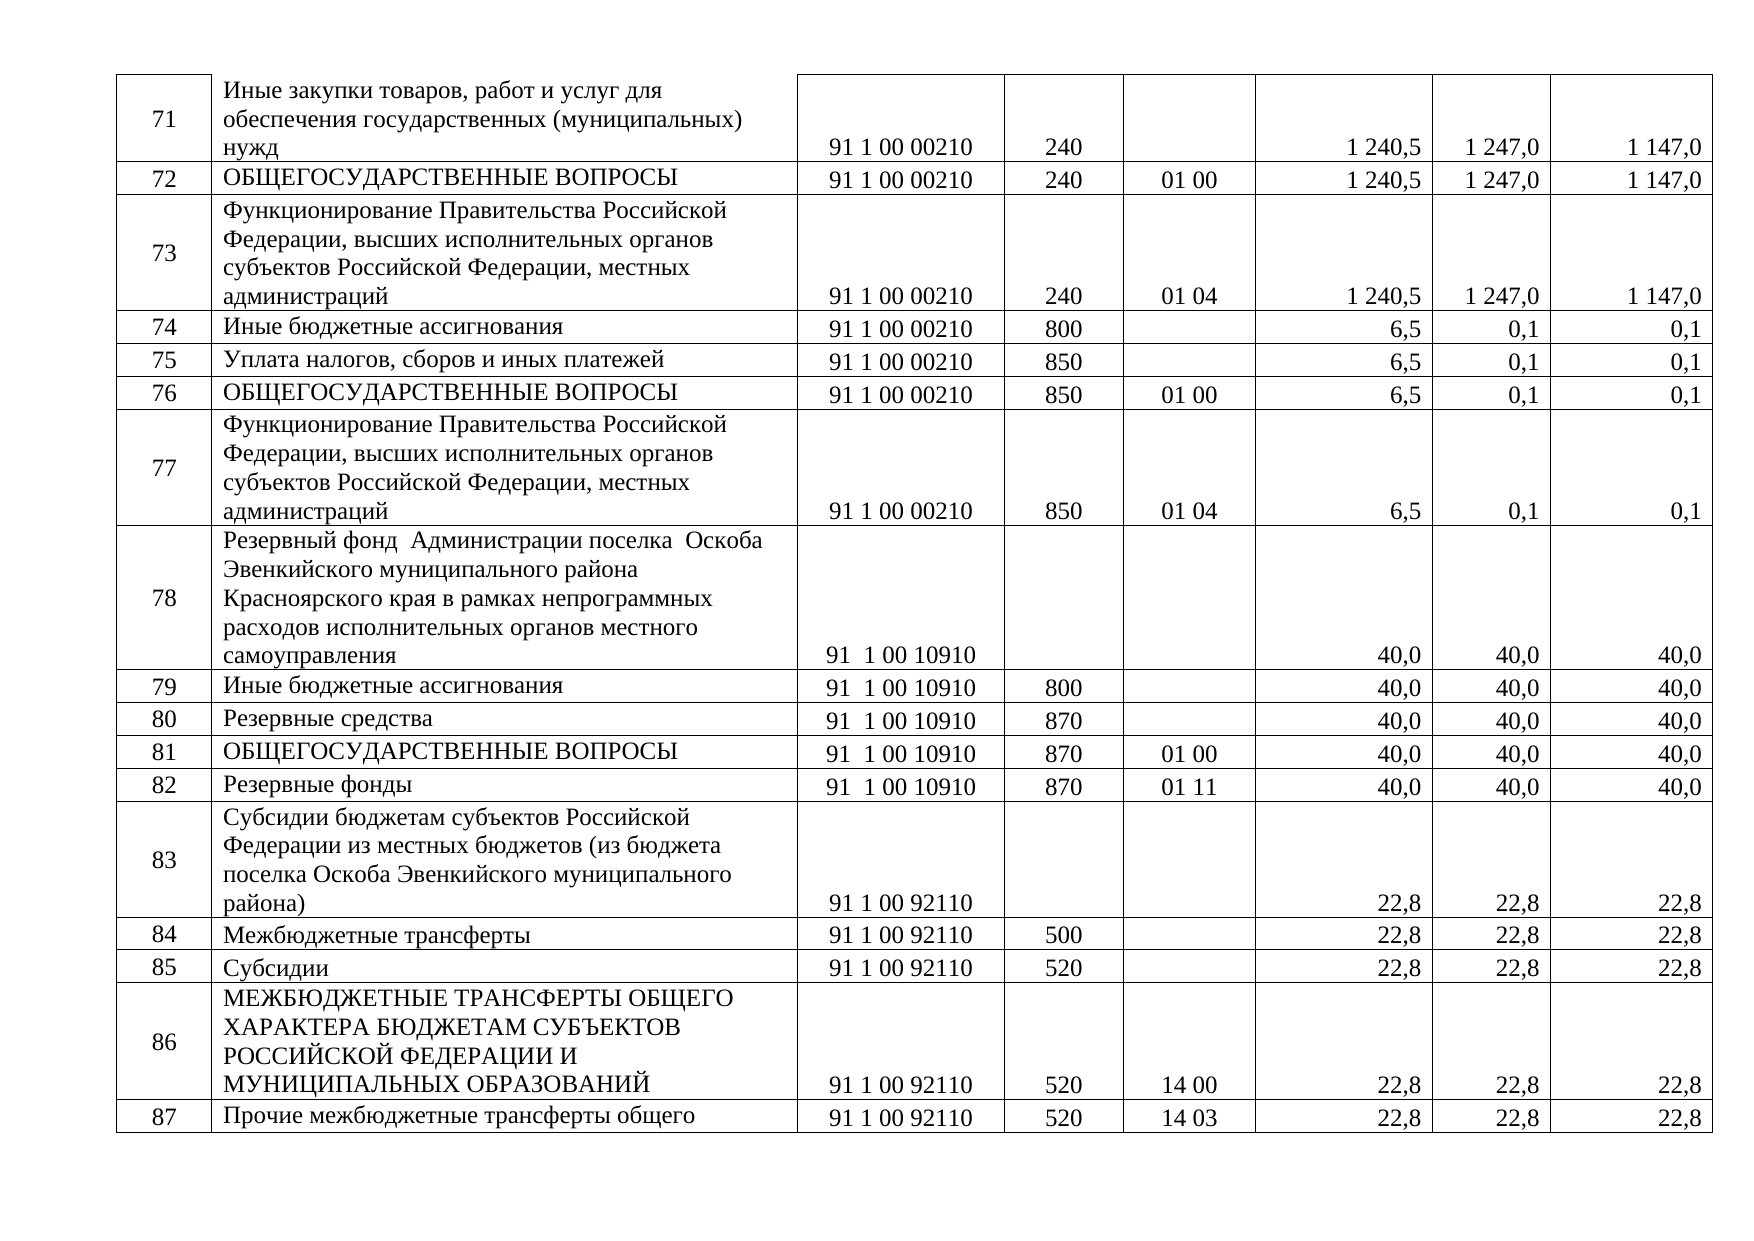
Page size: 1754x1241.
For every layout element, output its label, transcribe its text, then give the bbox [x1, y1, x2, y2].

table_cell Функционирование Правительства Российской Федерации, высших исполнительных органов субъектов Российской Федерации, местных администраций [212, 195, 797, 310]
table_cell 40,0 [1433, 670, 1550, 702]
table_cell 91 1 00 00210 [798, 162, 1004, 194]
table_cell [1005, 802, 1123, 917]
table_cell 850 [1005, 410, 1123, 524]
table_cell Резервные средства [212, 703, 797, 735]
table_cell 0,1 [1551, 311, 1712, 343]
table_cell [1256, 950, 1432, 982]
table_cell 22,8 [1256, 802, 1432, 917]
table_cell 22,8 [1551, 802, 1712, 917]
table_cell 1 147,0 [1551, 195, 1712, 310]
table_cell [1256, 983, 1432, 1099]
table_cell 77 [117, 410, 211, 524]
table_cell 91 1 00 00210 [798, 75, 1004, 161]
table_cell [1005, 526, 1123, 669]
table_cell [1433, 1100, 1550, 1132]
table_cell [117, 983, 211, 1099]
table_cell 22,8 [1256, 918, 1432, 949]
table_cell 6,5 [1256, 410, 1432, 524]
table_cell 01 00 [1124, 377, 1255, 408]
table_cell 6,5 [1256, 377, 1432, 408]
table_cell 1 247,0 [1433, 195, 1550, 310]
table_cell 01 04 [1124, 410, 1255, 524]
table_cell 6,5 [1256, 311, 1432, 343]
table_cell 85 [117, 950, 211, 982]
table_cell 40,0 [1256, 703, 1432, 735]
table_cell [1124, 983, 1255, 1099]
table_cell 40,0 [1256, 670, 1432, 702]
table_cell 73 [117, 195, 211, 310]
table_cell 01 04 [1124, 195, 1255, 310]
table_cell 80 [117, 703, 211, 735]
table_cell 81 [117, 736, 211, 768]
table_cell 40,0 [1433, 703, 1550, 735]
table_cell 01 00 [1124, 736, 1255, 768]
table_cell 1 240,5 [1256, 195, 1432, 310]
table_cell 91 1 00 10910 [798, 769, 1004, 801]
table_cell Резервный фонд Администрации поселка Оскоба Эвенкийского муниципального района Красноярского края в рамках непрограммных расходов исполнительных органов местного самоуправления [212, 526, 797, 669]
table_cell 870 [1005, 769, 1123, 801]
table_cell 91 1 00 00210 [798, 195, 1004, 310]
table_cell 1 247,0 [1433, 162, 1550, 194]
table_cell 40,0 [1551, 526, 1712, 669]
table_cell 850 [1005, 344, 1123, 376]
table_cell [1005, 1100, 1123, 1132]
table_cell 40,0 [1551, 769, 1712, 801]
table_cell 84 [117, 918, 211, 949]
table_cell 800 [1005, 311, 1123, 343]
table_cell [1124, 75, 1255, 161]
table_cell 91 1 00 92110 [798, 802, 1004, 917]
table_cell 870 [1005, 703, 1123, 735]
table_cell 240 [1005, 75, 1123, 161]
table_cell 0,1 [1433, 344, 1550, 376]
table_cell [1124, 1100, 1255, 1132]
table_cell 91 1 00 10910 [798, 526, 1004, 669]
table_cell 40,0 [1256, 736, 1432, 768]
table_cell Иные бюджетные ассигнования [212, 311, 797, 343]
table_cell 0,1 [1551, 344, 1712, 376]
table_cell 40,0 [1256, 769, 1432, 801]
table_cell Функционирование Правительства Российской Федерации, высших исполнительных органов субъектов Российской Федерации, местных администраций [212, 410, 797, 524]
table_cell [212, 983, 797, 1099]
table_cell 870 [1005, 736, 1123, 768]
table_cell [1124, 802, 1255, 917]
table_cell 75 [117, 344, 211, 376]
table_cell Иные бюджетные ассигнования [212, 670, 797, 702]
table_cell 240 [1005, 195, 1123, 310]
table_cell 22,8 [1551, 918, 1712, 949]
table_cell 6,5 [1256, 344, 1432, 376]
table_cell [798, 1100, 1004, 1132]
table_cell 1 147,0 [1551, 162, 1712, 194]
table_cell 40,0 [1433, 736, 1550, 768]
table_cell 79 [117, 670, 211, 702]
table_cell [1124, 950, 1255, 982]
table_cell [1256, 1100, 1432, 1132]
table_cell Субсидии бюджетам субъектов Российской Федерации из местных бюджетов (из бюджета поселка Оскоба Эвенкийского муниципального района) [212, 802, 797, 917]
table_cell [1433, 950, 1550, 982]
table_cell 82 [117, 769, 211, 801]
table_cell 78 [117, 526, 211, 669]
table_cell 40,0 [1433, 526, 1550, 669]
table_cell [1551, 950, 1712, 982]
table_cell 240 [1005, 162, 1123, 194]
table_cell 91 1 00 00210 [798, 377, 1004, 408]
table_cell Резервные фонды [212, 769, 797, 801]
table_cell 91 1 00 92110 [798, 918, 1004, 949]
table_cell [1124, 703, 1255, 735]
table_cell 22,8 [1433, 918, 1550, 949]
table_cell Иные закупки товаров, работ и услуг для обеспечения государственных (муниципальных) нужд [212, 74, 797, 161]
table_cell ОБЩЕГОСУДАРСТВЕННЫЕ ВОПРОСЫ [212, 162, 797, 194]
table_cell Межбюджетные трансферты [212, 918, 797, 949]
table_cell 1 240,5 [1256, 162, 1432, 194]
table_cell 91 1 00 10910 [798, 736, 1004, 768]
table_cell 91 1 00 00210 [798, 410, 1004, 524]
table_cell 01 00 [1124, 162, 1255, 194]
table_cell 76 [117, 377, 211, 408]
table_cell 40,0 [1433, 769, 1550, 801]
table_cell 0,1 [1551, 377, 1712, 408]
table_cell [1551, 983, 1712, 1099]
table_cell 71 [117, 75, 211, 161]
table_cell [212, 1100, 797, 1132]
table_cell 91 1 00 00210 [798, 344, 1004, 376]
table_cell 850 [1005, 377, 1123, 408]
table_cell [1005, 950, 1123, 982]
table_cell 72 [117, 162, 211, 194]
table_cell 40,0 [1551, 670, 1712, 702]
table_cell 40,0 [1256, 526, 1432, 669]
table_cell 40,0 [1551, 736, 1712, 768]
table_cell 83 [117, 802, 211, 917]
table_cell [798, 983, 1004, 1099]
table_cell 40,0 [1551, 703, 1712, 735]
table_cell Уплата налогов, сборов и иных платежей [212, 344, 797, 376]
table_cell Субсидии [212, 950, 797, 982]
table_cell 22,8 [1433, 802, 1550, 917]
table_cell 800 [1005, 670, 1123, 702]
table_cell [1124, 526, 1255, 669]
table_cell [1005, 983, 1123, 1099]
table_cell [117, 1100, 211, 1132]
table_cell 0,1 [1433, 377, 1550, 408]
table_cell [1124, 311, 1255, 343]
table_cell 500 [1005, 918, 1123, 949]
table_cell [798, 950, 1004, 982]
table_cell ОБЩЕГОСУДАРСТВЕННЫЕ ВОПРОСЫ [212, 377, 797, 408]
table_cell 01 11 [1124, 769, 1255, 801]
table_cell 0,1 [1433, 311, 1550, 343]
table_cell 91 1 00 00210 [798, 311, 1004, 343]
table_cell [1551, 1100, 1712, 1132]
table_cell 0,1 [1433, 410, 1550, 524]
table_cell 91 1 00 10910 [798, 703, 1004, 735]
table_cell 1 147,0 [1551, 75, 1712, 161]
table_cell 91 1 00 10910 [798, 670, 1004, 702]
table_cell 1 247,0 [1433, 75, 1550, 161]
table_cell ОБЩЕГОСУДАРСТВЕННЫЕ ВОПРОСЫ [212, 736, 797, 768]
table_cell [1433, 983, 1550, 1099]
table_cell [1124, 344, 1255, 376]
table_cell [1124, 918, 1255, 949]
table_cell 1 240,5 [1256, 75, 1432, 161]
table_cell [1124, 670, 1255, 702]
table_cell 0,1 [1551, 410, 1712, 524]
table_cell 74 [117, 311, 211, 343]
